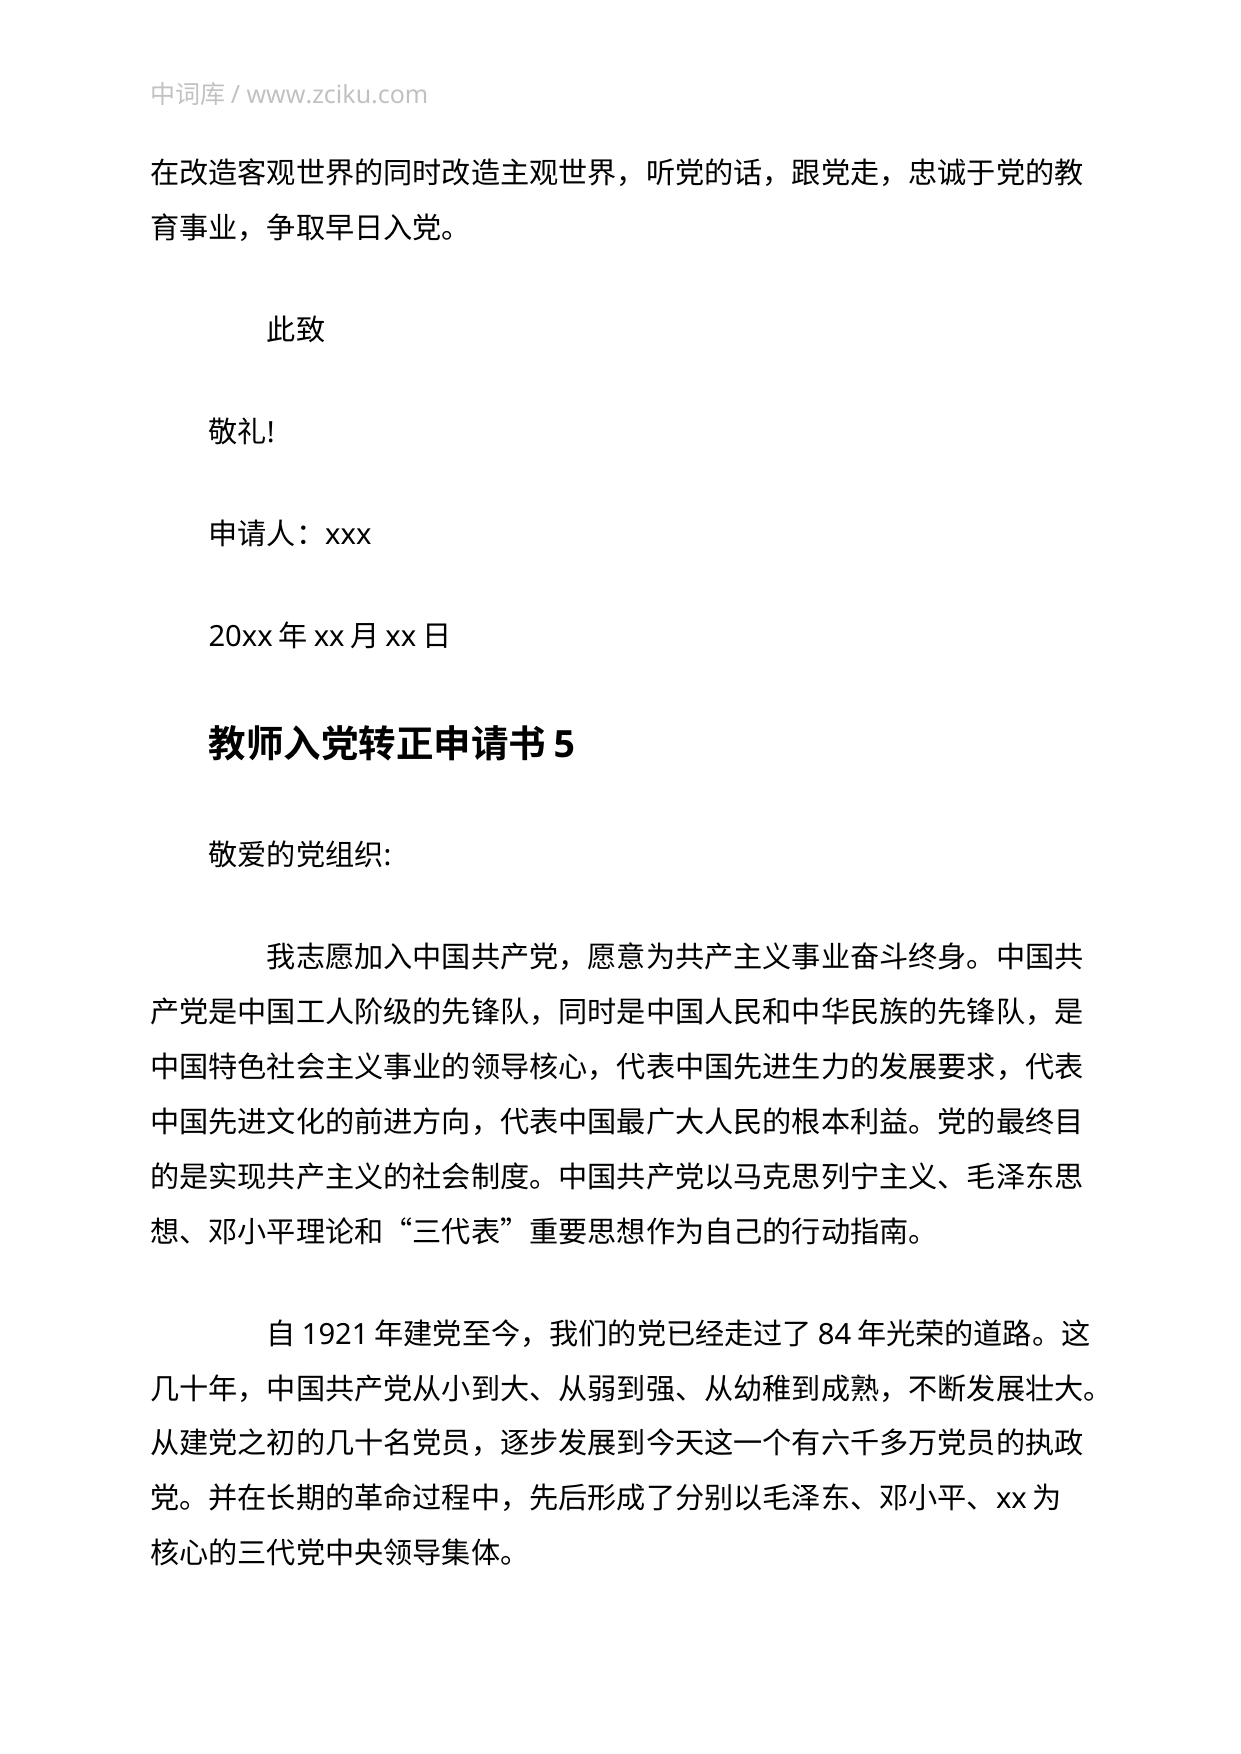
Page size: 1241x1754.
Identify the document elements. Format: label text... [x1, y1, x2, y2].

text 此致 [150, 307, 1090, 349]
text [150, 150, 1090, 247]
text 敬礼! [150, 408, 1090, 451]
text 教师入党转正申请书5 [150, 714, 1090, 769]
text 敬爱的党组织: [150, 832, 1090, 874]
text 申请人：xxx [150, 510, 1090, 553]
text 我志愿加入中国共产党，愿意为共产主义事业奋斗终身。中国共产党是中国工人阶级的先锋队，同时是中国人民和中华民族的先锋队，是中国特色社会主义事业的领导核心，代表中国先进生力的发展要求，代表中国先进文化的前进方向，代表中国最广大人民的根本利益。党的最终目的是实现共产主义的社会制度。中国共产党以马克思列宁主义、毛泽东思想、邓小平理论和“三代表”重要思想作为自己的行动指南。 [150, 934, 1090, 1251]
text 20xx年xx月xx日 [150, 612, 1090, 655]
text 自1921年建党至今，我们的党已经走过了84年光荣的道路。这几十年，中国共产党从小到大、从弱到强、从幼稚到成熟，不断发展壮大。从建党之初的几十名党员，逐步发展到今天这一个有六千多万党员的执政党。并在长期的革命过程中，先后形成了分别以毛泽东、邓小平、xx为核心的三代党中央领导集体。 [150, 1310, 1090, 1572]
